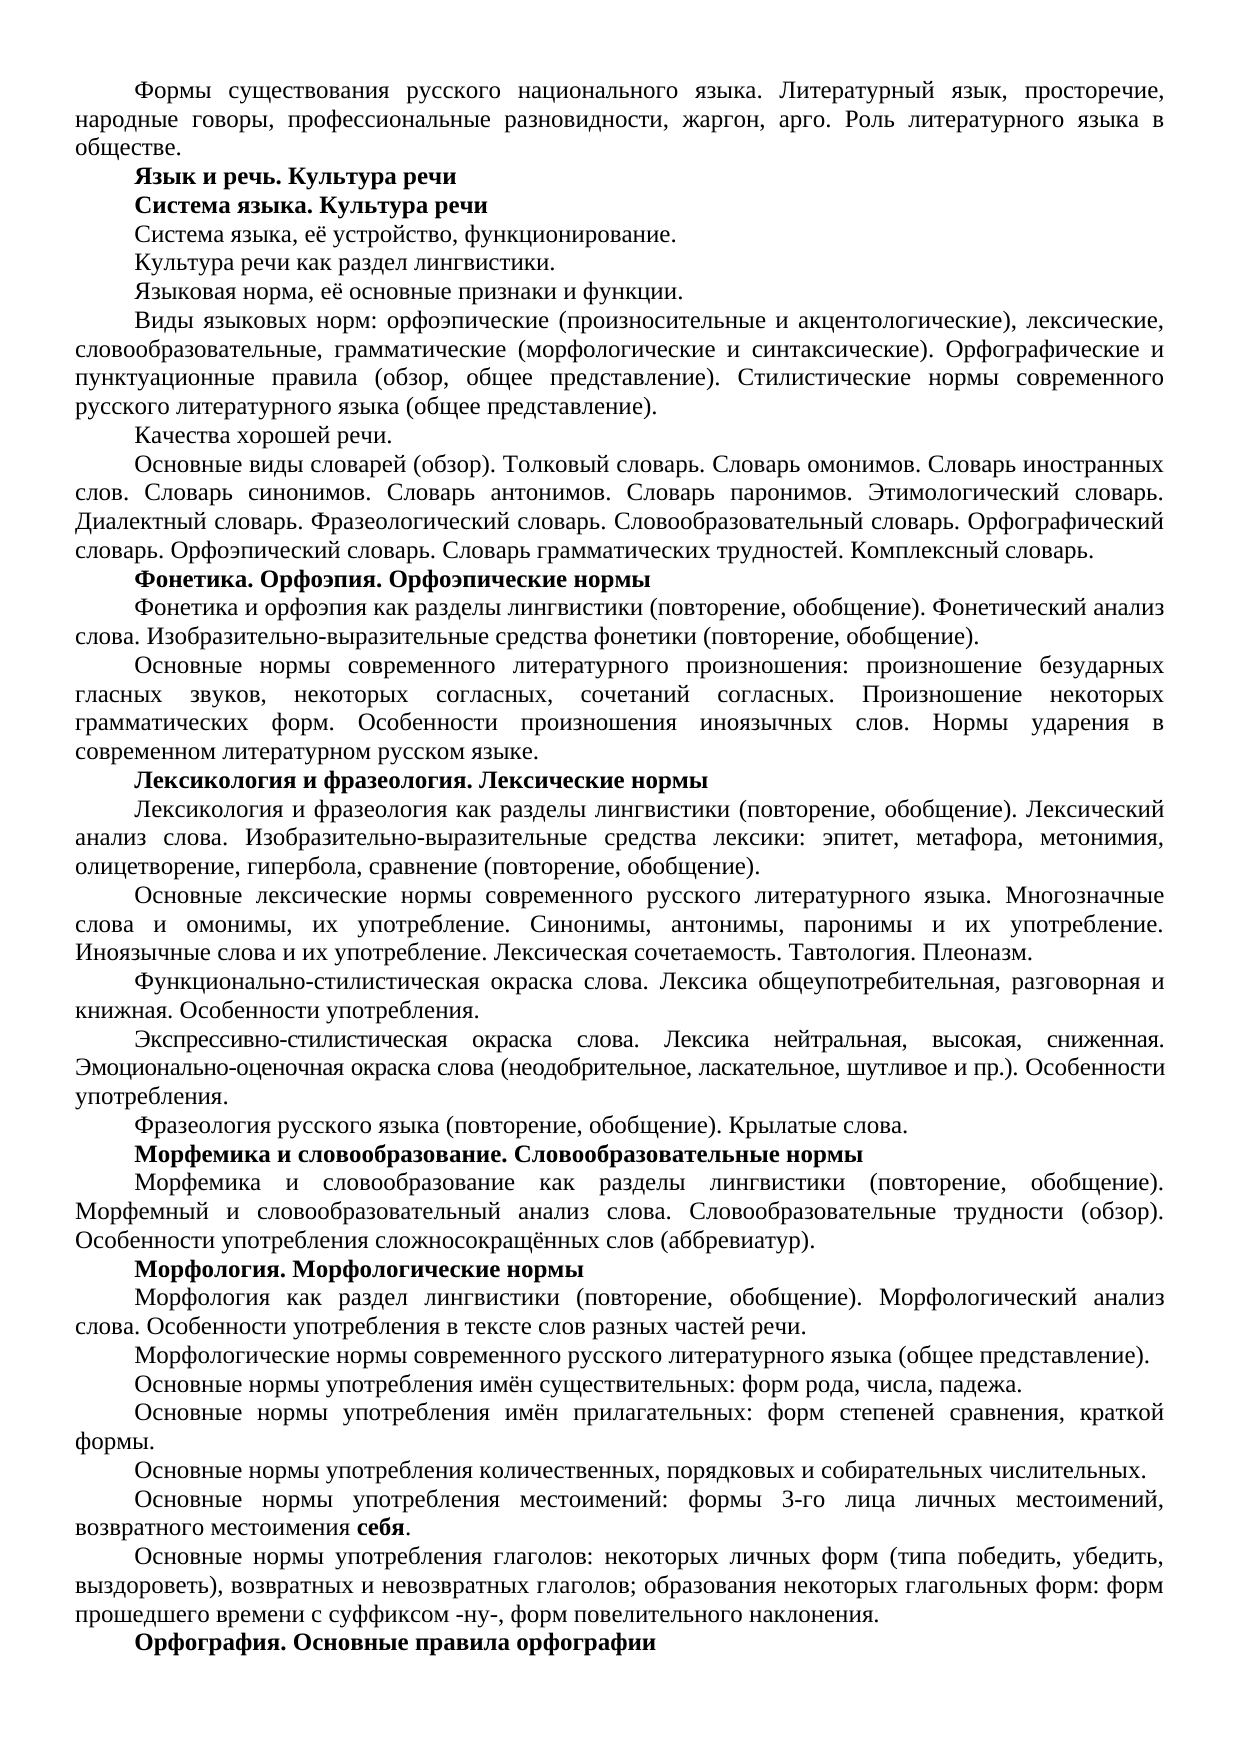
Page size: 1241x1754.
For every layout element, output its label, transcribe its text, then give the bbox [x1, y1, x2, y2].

text Орфография. Основные правила орфографии [75, 1627, 1165, 1656]
text Морфологические нормы современного русского литературного языка (общее представление). [75, 1340, 1165, 1369]
text Фонетика и орфоэпия как разделы лингвистики (повторение, обобщение). Фонетический анализ слова. Изобразительно-выразительные средства фонетики (повторение, обобщение). [75, 592, 1165, 650]
text Языковая норма, её основные признаки и функции. [75, 276, 1165, 305]
text Основные нормы употребления местоимений: формы 3-го лица личных местоимений, возвратного местоимения себя. [75, 1484, 1165, 1541]
text Культура речи как раздел лингвистики. [75, 247, 1165, 276]
text Виды языковых норм: орфоэпические (произносительные и акцентологические), лексические, словообразовательные, грамматические (морфологические и синтаксические). Орфографические и пунктуационные правила (обзор, общее представление). Стилистические нормы современного русского литературного языка (общее представление). [75, 305, 1165, 420]
text Система языка, её устройство, функционирование. [75, 219, 1165, 247]
text Основные нормы употребления глаголов: некоторых личных форм (типа победить, убедить, выздороветь), возвратных и невозвратных глаголов; образования некоторых глагольных форм: форм прошедшего времени с суффиксом -ну-, форм повелительного наклонения. [75, 1541, 1165, 1627]
text Морфемика и словообразование. Словообразовательные нормы [75, 1139, 1165, 1167]
text Основные виды словарей (обзор). Толковый словарь. Словарь омонимов. Словарь иностранных слов. Словарь синонимов. Словарь антонимов. Словарь паронимов. Этимологический словарь. Диалектный словарь. Фразеологический словарь. Словообразовательный словарь. Орфографический словарь. Орфоэпический словарь. Словарь грамматических трудностей. Комплексный словарь. [75, 449, 1165, 564]
text Основные нормы современного литературного произношения: произношение безударных гласных звуков, некоторых согласных, сочетаний согласных. Произношение некоторых грамматических форм. Особенности произношения иноязычных слов. Нормы ударения в современном литературном русском языке. [75, 650, 1165, 765]
text Морфология как раздел лингвистики (повторение, обобщение). Морфологический анализ слова. Особенности употребления в тексте слов разных частей речи. [75, 1282, 1165, 1340]
text Фразеология русского языка (повторение, обобщение). Крылатые слова. [75, 1110, 1165, 1139]
text Фонетика. Орфоэпия. Орфоэпические нормы [75, 564, 1165, 592]
text Функционально-стилистическая окраска слова. Лексика общеупотребительная, разговорная и книжная. Особенности употребления. [75, 966, 1165, 1024]
text Формы существования русского национального языка. Литературный язык, просторечие, народные говоры, профессиональные разновидности, жаргон, арго. Роль литературного языка в обществе. [75, 75, 1165, 161]
text Основные нормы употребления имён прилагательных: форм степеней сравнения, краткой формы. [75, 1397, 1165, 1455]
text Лексикология и фразеология. Лексические нормы [75, 765, 1165, 794]
text Основные нормы употребления имён существительных: форм рода, числа, падежа. [75, 1369, 1165, 1397]
text Лексикология и фразеология как разделы лингвистики (повторение, обобщение). Лексический анализ слова. Изобразительно-выразительные средства лексики: эпитет, метафора, метонимия, олицетворение, гипербола, сравнение (повторение, обобщение). [75, 794, 1165, 880]
text Качества хорошей речи. [75, 420, 1165, 449]
text Система языка. Культура речи [75, 190, 1165, 219]
text Морфемика и словообразование как разделы лингвистики (повторение, обобщение). Морфемный и словообразовательный анализ слова. Словообразовательные трудности (обзор). Особенности употребления сложносокращённых слов (аббревиатур). [75, 1167, 1165, 1254]
text Основные нормы употребления количественных, порядковых и собирательных числительных. [75, 1455, 1165, 1484]
text Морфология. Морфологические нормы [75, 1254, 1165, 1282]
text Экспрессивно-стилистическая окраска слова. Лексика нейтральная, высокая, сниженная. Эмоционально-оценочная окраска слова (неодобрительное, ласкательное, шутливое и пр.). Особенности употребления. [75, 1024, 1165, 1110]
text Основные лексические нормы современного русского литературного языка. Многозначные слова и омонимы, их употребление. Синонимы, антонимы, паронимы и их употребление. Иноязычные слова и их употребление. Лексическая сочетаемость. Тавтология. Плеоназм. [75, 880, 1165, 966]
text Язык и речь. Культура речи [75, 161, 1165, 190]
